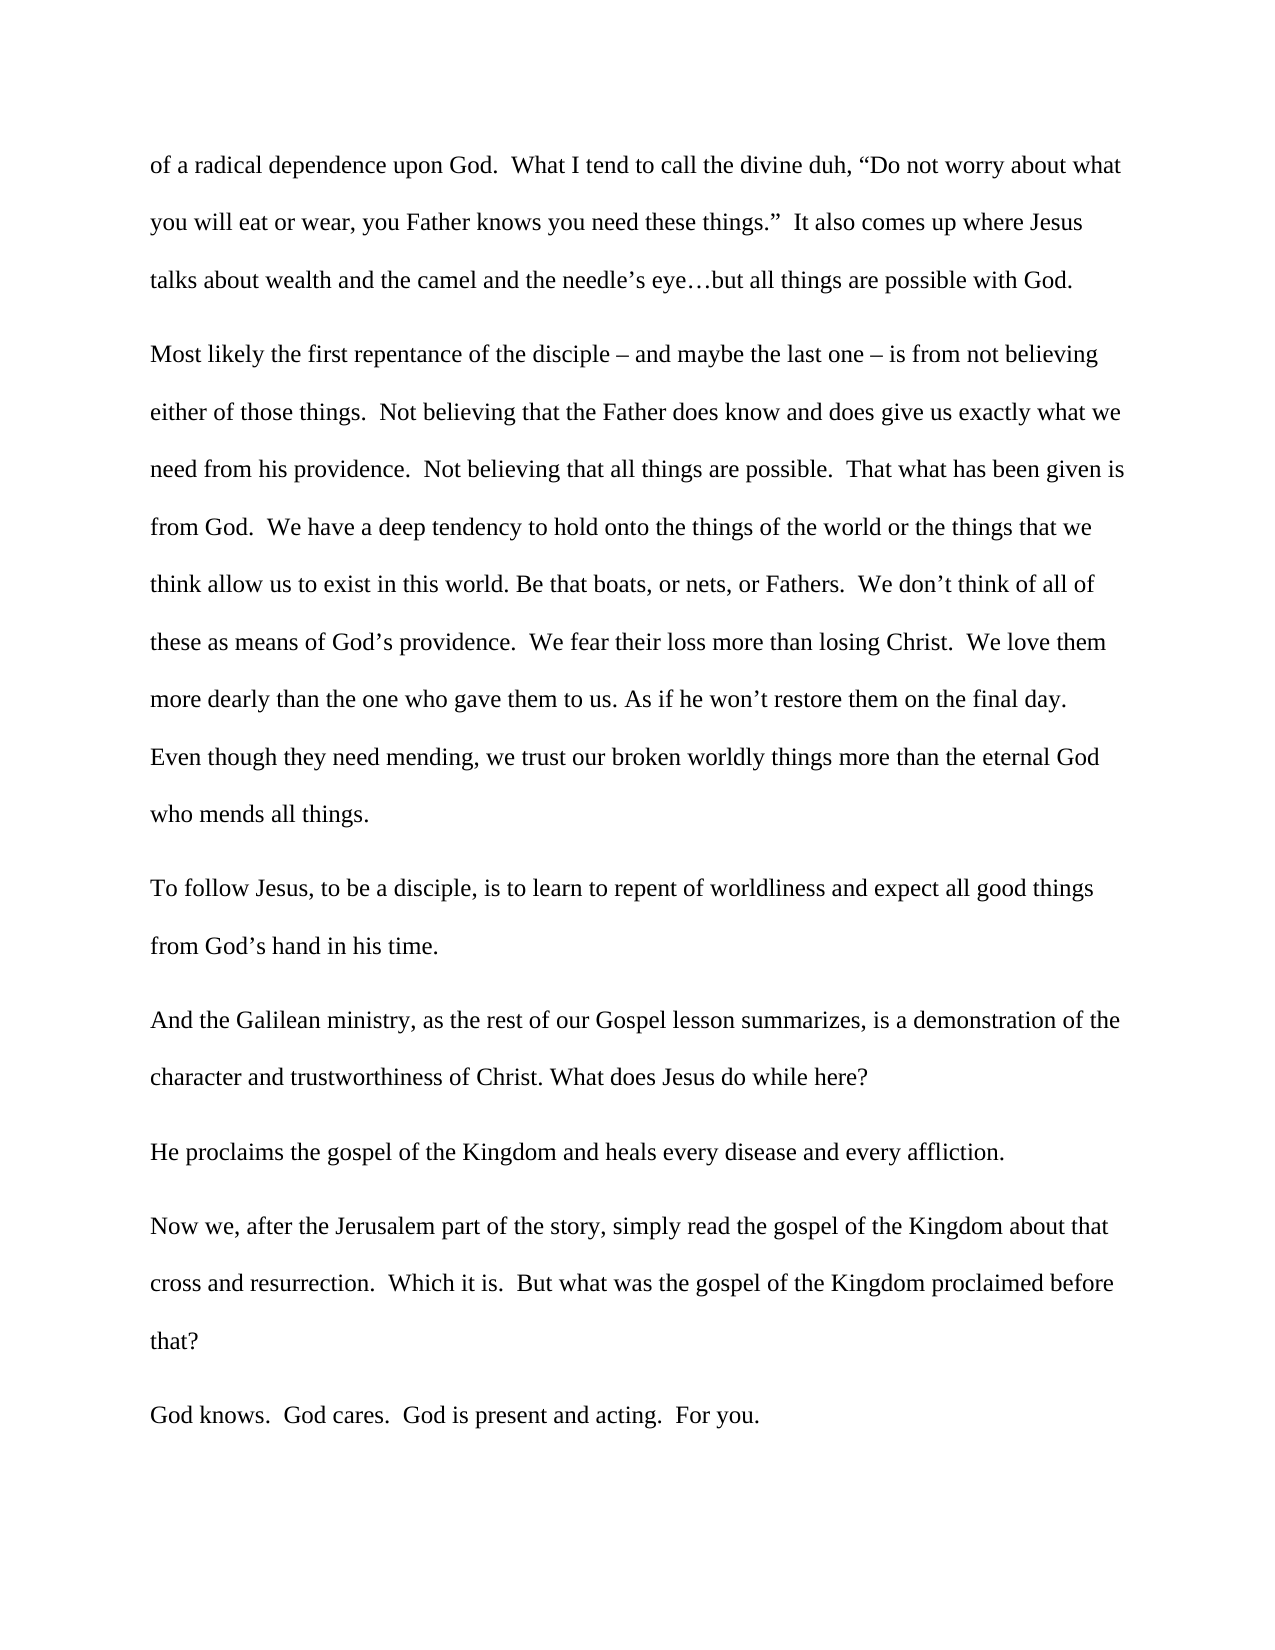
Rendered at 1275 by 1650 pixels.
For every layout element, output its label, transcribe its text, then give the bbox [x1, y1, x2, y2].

text God knows. God cares. God is present and acting. For you. [150, 1400, 1125, 1429]
text Most likely the first repentance of the disciple – and maybe the last one – is from not believing either of those things. Not believing that the Father does know and does give us exactly what we need from his providence. Not believing that all things are possible. That what has been given is from God. We have a deep tendency to hold onto the things of the world or the things that we think allow us to exist in this world. Be that boats, or nets, or Fathers. We don’t think of all of these as means of God’s providence. We fear their loss more than losing Christ. We love them more dearly than the one who gave them to us. As if he won’t restore them on the final day. Even though they need mending, we trust our broken worldly things more than the eternal God who mends all things. [150, 339, 1125, 828]
text And the Galilean ministry, as the rest of our Gospel lesson summarizes, is a demonstration of the character and trustworthiness of Christ. What does Jesus do while here? [150, 1005, 1125, 1091]
text Now we, after the Jerusalem part of the story, simply read the gospel of the Kingdom about that cross and resurrection. Which it is. But what was the gospel of the Kingdom proclaimed before that? [150, 1211, 1125, 1354]
text To follow Jesus, to be a disciple, is to learn to repent of worldliness and expect all good things from God’s hand in his time. [150, 873, 1125, 959]
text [150, 150, 1125, 294]
text He proclaims the gospel of the Kingdom and heals every disease and every affliction. [150, 1137, 1125, 1165]
